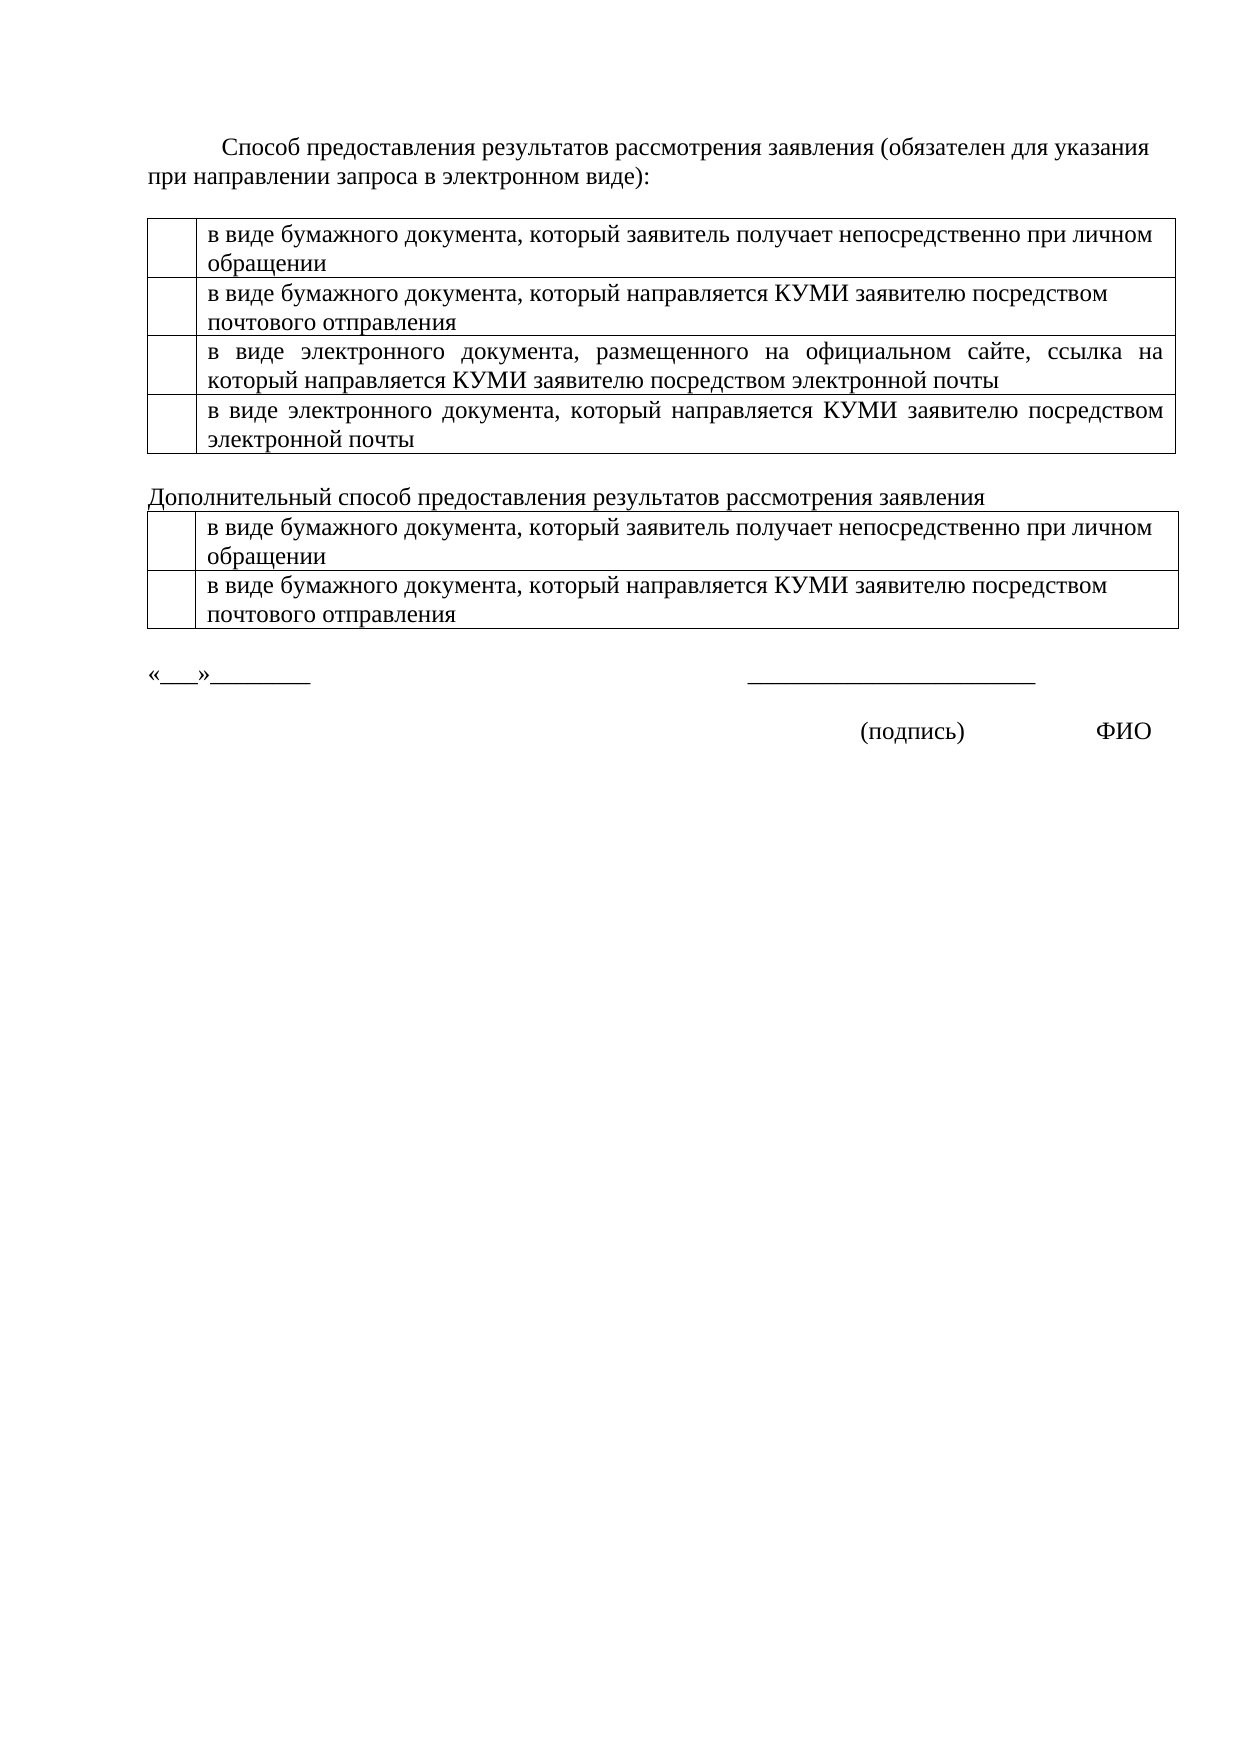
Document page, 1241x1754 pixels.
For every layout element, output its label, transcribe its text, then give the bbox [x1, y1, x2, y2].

table_header [148, 219, 196, 277]
table_cell [148, 571, 195, 628]
table_cell в виде бумажного документа, который направляется КУМИ заявителю посредством почтового отправления [197, 278, 1175, 335]
text Дополнительный способ предоставления результатов рассмотрения заявления [148, 482, 1152, 511]
text «___»________ _______________________ [148, 658, 1152, 687]
table_cell в виде электронного документа, размещенного на официальном сайте, ссылка на который направляется КУМИ заявителю посредством электронной почты [197, 336, 1175, 394]
text Способ предоставления результатов рассмотрения заявления (обязателен для указания при направлении запроса в электронном виде): [148, 132, 1152, 189]
table_header в виде бумажного документа, который заявитель получает непосредственно при личном обращении [196, 512, 1178, 569]
table_cell [148, 336, 196, 394]
table_cell в виде электронного документа, который направляется КУМИ заявителю посредством электронной почты [197, 395, 1175, 452]
table_header в виде бумажного документа, который заявитель получает непосредственно при личном обращении [197, 219, 1175, 277]
table_cell [148, 278, 196, 335]
table_cell в виде бумажного документа, который направляется КУМИ заявителю посредством почтового отправления [196, 571, 1178, 628]
text (подпись) ФИО [148, 716, 1152, 745]
table_cell [148, 395, 196, 452]
table_header [148, 512, 195, 569]
